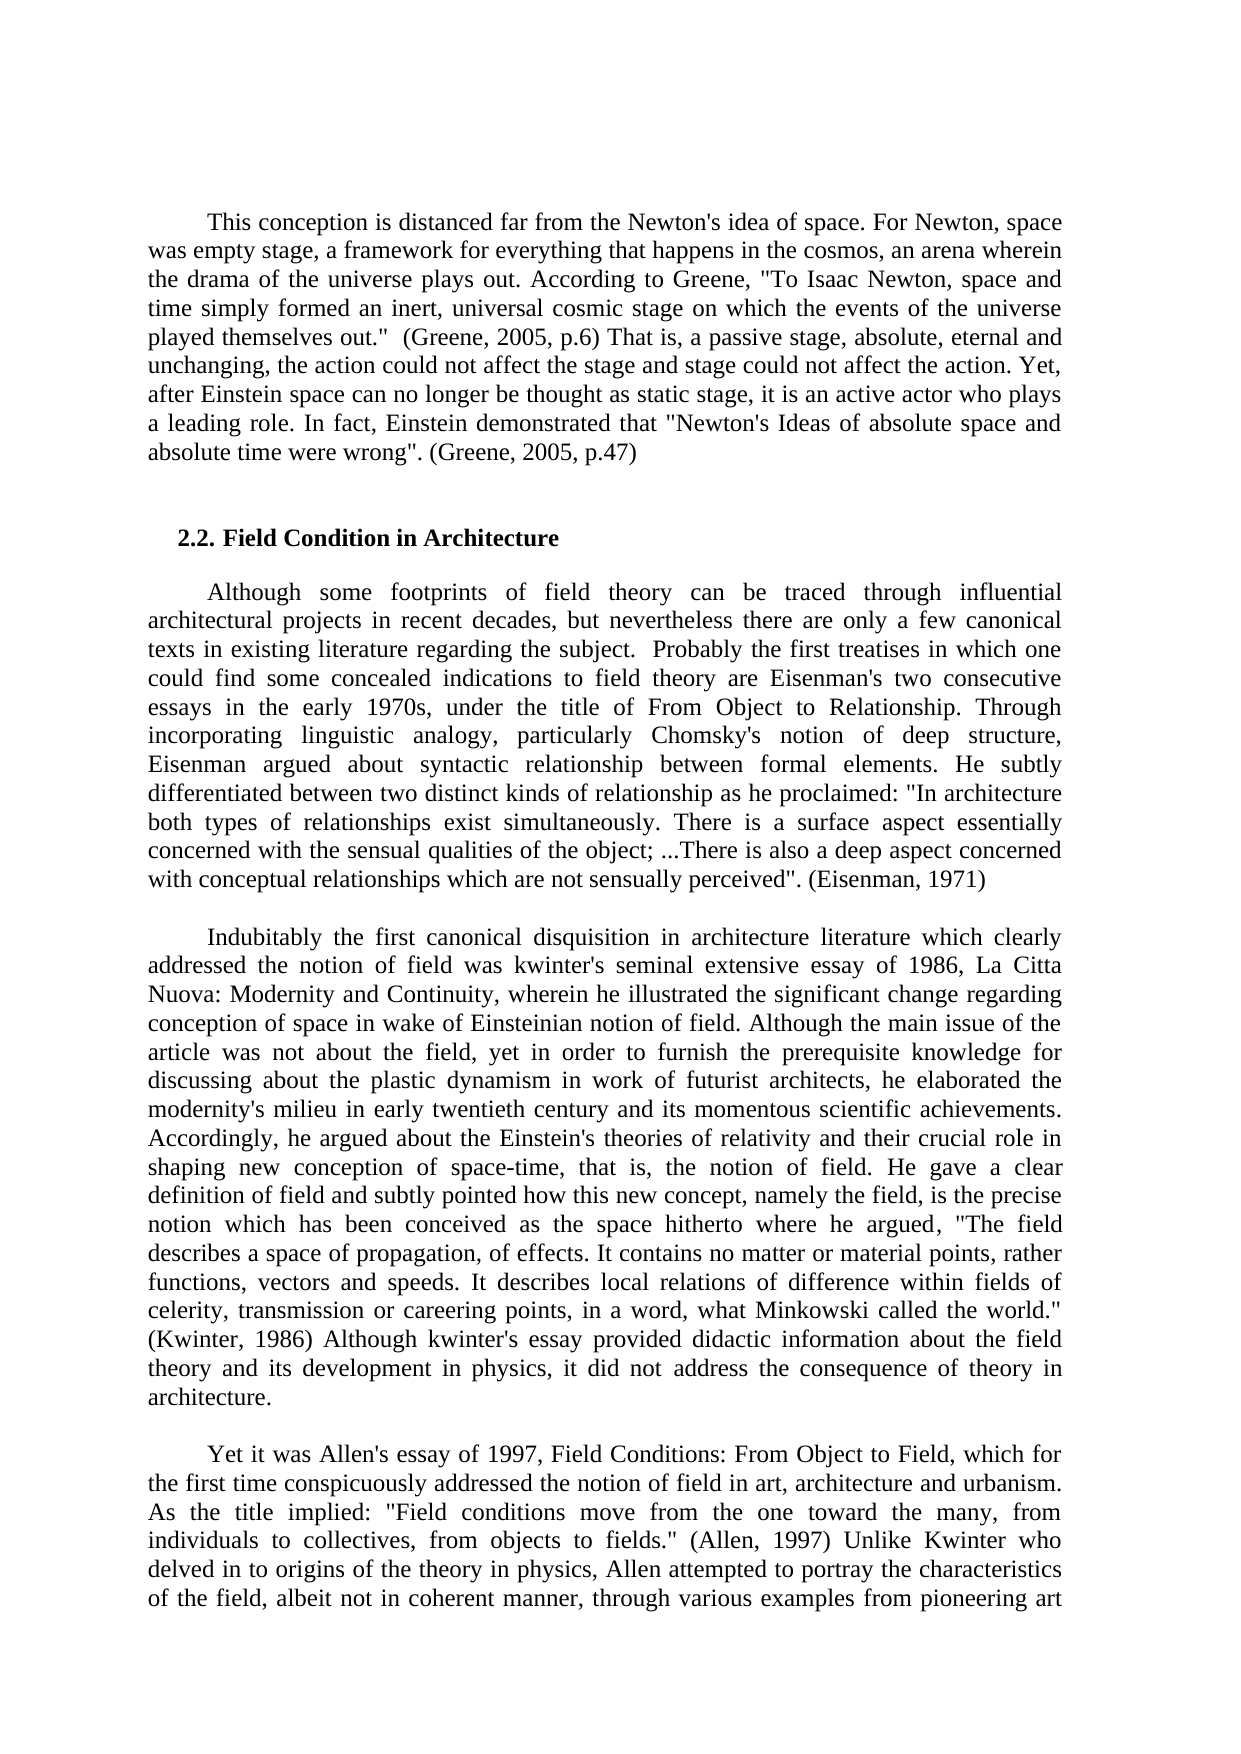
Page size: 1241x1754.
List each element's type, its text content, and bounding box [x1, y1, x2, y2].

text Indubitably the first canonical disquisition in architecture literature which clearly addressed the notion of field was kwinter's seminal extensive essay of 1986, La Citta Nuova: Modernity and Continuity, wherein he illustrated the significant change regarding conception of space in wake of Einsteinian notion of field. Although the main issue of the article was not about the field, yet in order to furnish the prerequisite knowledge for discussing about the plastic dynamism in work of futurist architects, he elaborated the modernity's milieu in early twentieth century and its momentous scientific achievements. Accordingly, he argued about the Einstein's theories of relativity and their crucial role in shaping new conception of space-time, that is, the notion of field. He gave a clear definition of field and subtly pointed how this new concept, namely the field, is the precise notion which has been conceived as the space hitherto where he argued, "The field describes a space of propagation, of effects. It contains no matter or material points, rather functions, vectors and speeds. It describes local relations of difference within fields of celerity, transmission or careering points, in a word, what Minkowski called the world." (Kwinter, 1986) Although kwinter's essay provided didactic information about the field theory and its development in physics, it did not address the consequence of theory in architecture. [148, 922, 1063, 1411]
text This conception is distanced far from the Newton's idea of space. For Newton, space was empty stage, a framework for everything that happens in the cosmos, an arena wherein the drama of the universe plays out. According to Greene, "To Isaac Newton, space and time simply formed an inert, universal cosmic stage on which the events of the universe played themselves out." (Greene, 2005, p.6) That is, a passive stage, absolute, eternal and unchanging, the action could not affect the stage and stage could not affect the action. Yet, after Einstein space can no longer be thought as static stage, it is an active actor who plays a leading role. In fact, Einstein demonstrated that "Newton's Ideas of absolute space and absolute time were wrong". (Greene, 2005, p.47) [148, 207, 1063, 466]
text Although some footprints of field theory can be traced through influential architectural projects in recent decades, but nevertheless there are only a few canonical texts in existing literature regarding the subject. Probably the first treatises in which one could find some concealed indications to field theory are Eisenman's two consecutive essays in the early 1970s, under the title of From Object to Relationship. Through incorporating linguistic analogy, particularly Chomsky's notion of deep structure, Eisenman argued about syntactic relationship between formal elements. He subtly differentiated between two distinct kinds of relationship as he proclaimed: "In architecture both types of relationships exist simultaneously. There is a surface aspect essentially concerned with the sensual qualities of the object; ...There is also a deep aspect concerned with conceptual relationships which are not sensually perceived". (Eisenman, 1971) [148, 577, 1063, 893]
list Field Condition in Architecture [177, 523, 1063, 552]
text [148, 1439, 1063, 1612]
